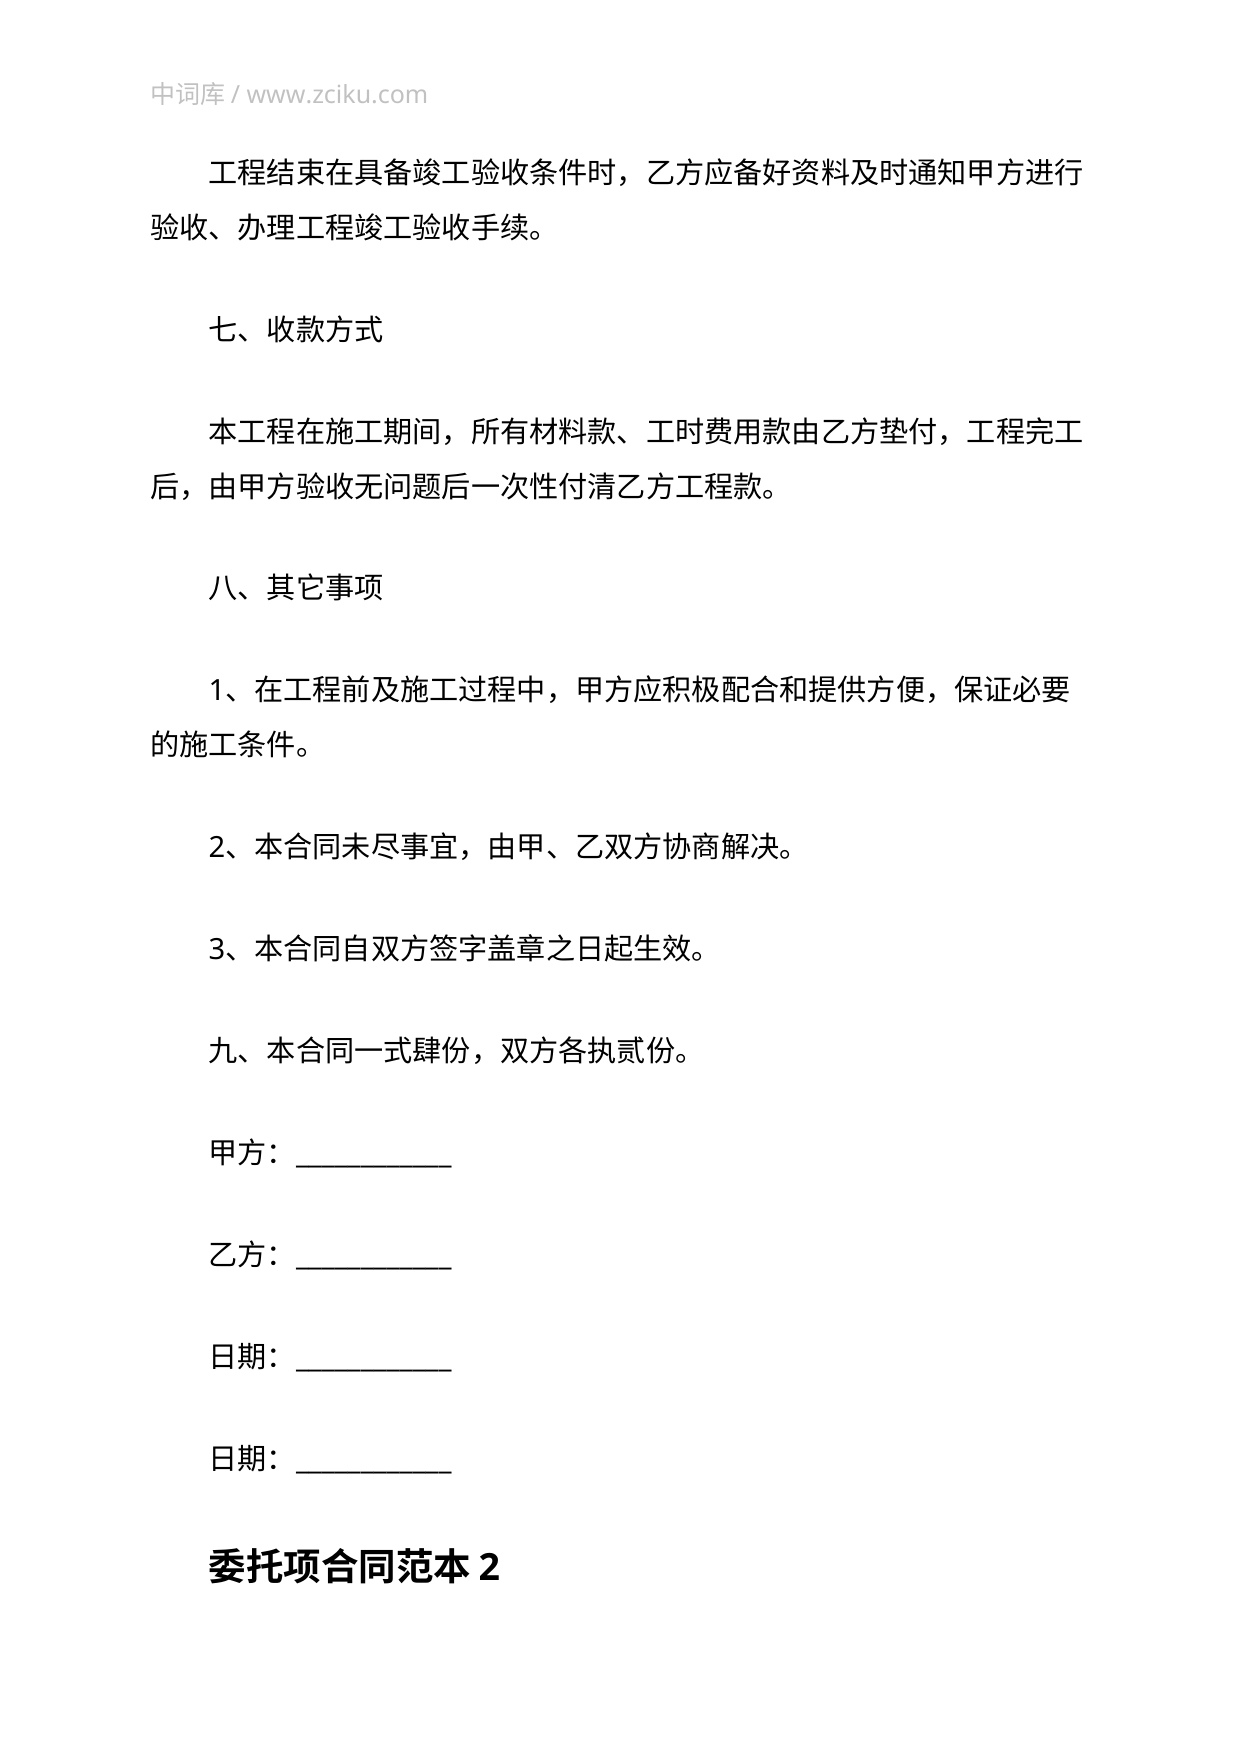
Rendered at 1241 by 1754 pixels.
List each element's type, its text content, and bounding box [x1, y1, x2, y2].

text 乙方：____________ [150, 1231, 1090, 1274]
text 本工程在施工期间，所有材料款、工时费用款由乙方垫付，工程完工后，由甲方验收无问题后一次性付清乙方工程款。 [150, 408, 1090, 506]
text 日期：____________ [150, 1333, 1090, 1376]
text 1、在工程前及施工过程中，甲方应积极配合和提供方便，保证必要的施工条件。 [150, 667, 1090, 764]
text 2、本合同未尽事宜，由甲、乙双方协商解决。 [150, 824, 1090, 866]
text 3、本合同自双方签字盖章之日起生效。 [150, 926, 1090, 968]
text 八、其它事项 [150, 565, 1090, 607]
text 工程结束在具备竣工验收条件时，乙方应备好资料及时通知甲方进行验收、办理工程竣工验收手续。 [150, 150, 1090, 247]
text 日期：____________ [150, 1435, 1090, 1478]
text 七、收款方式 [150, 307, 1090, 349]
text 九、本合同一式肆份，双方各执贰份。 [150, 1028, 1090, 1070]
text 甲方：____________ [150, 1129, 1090, 1172]
text 委托项合同范本2 [150, 1537, 1090, 1592]
